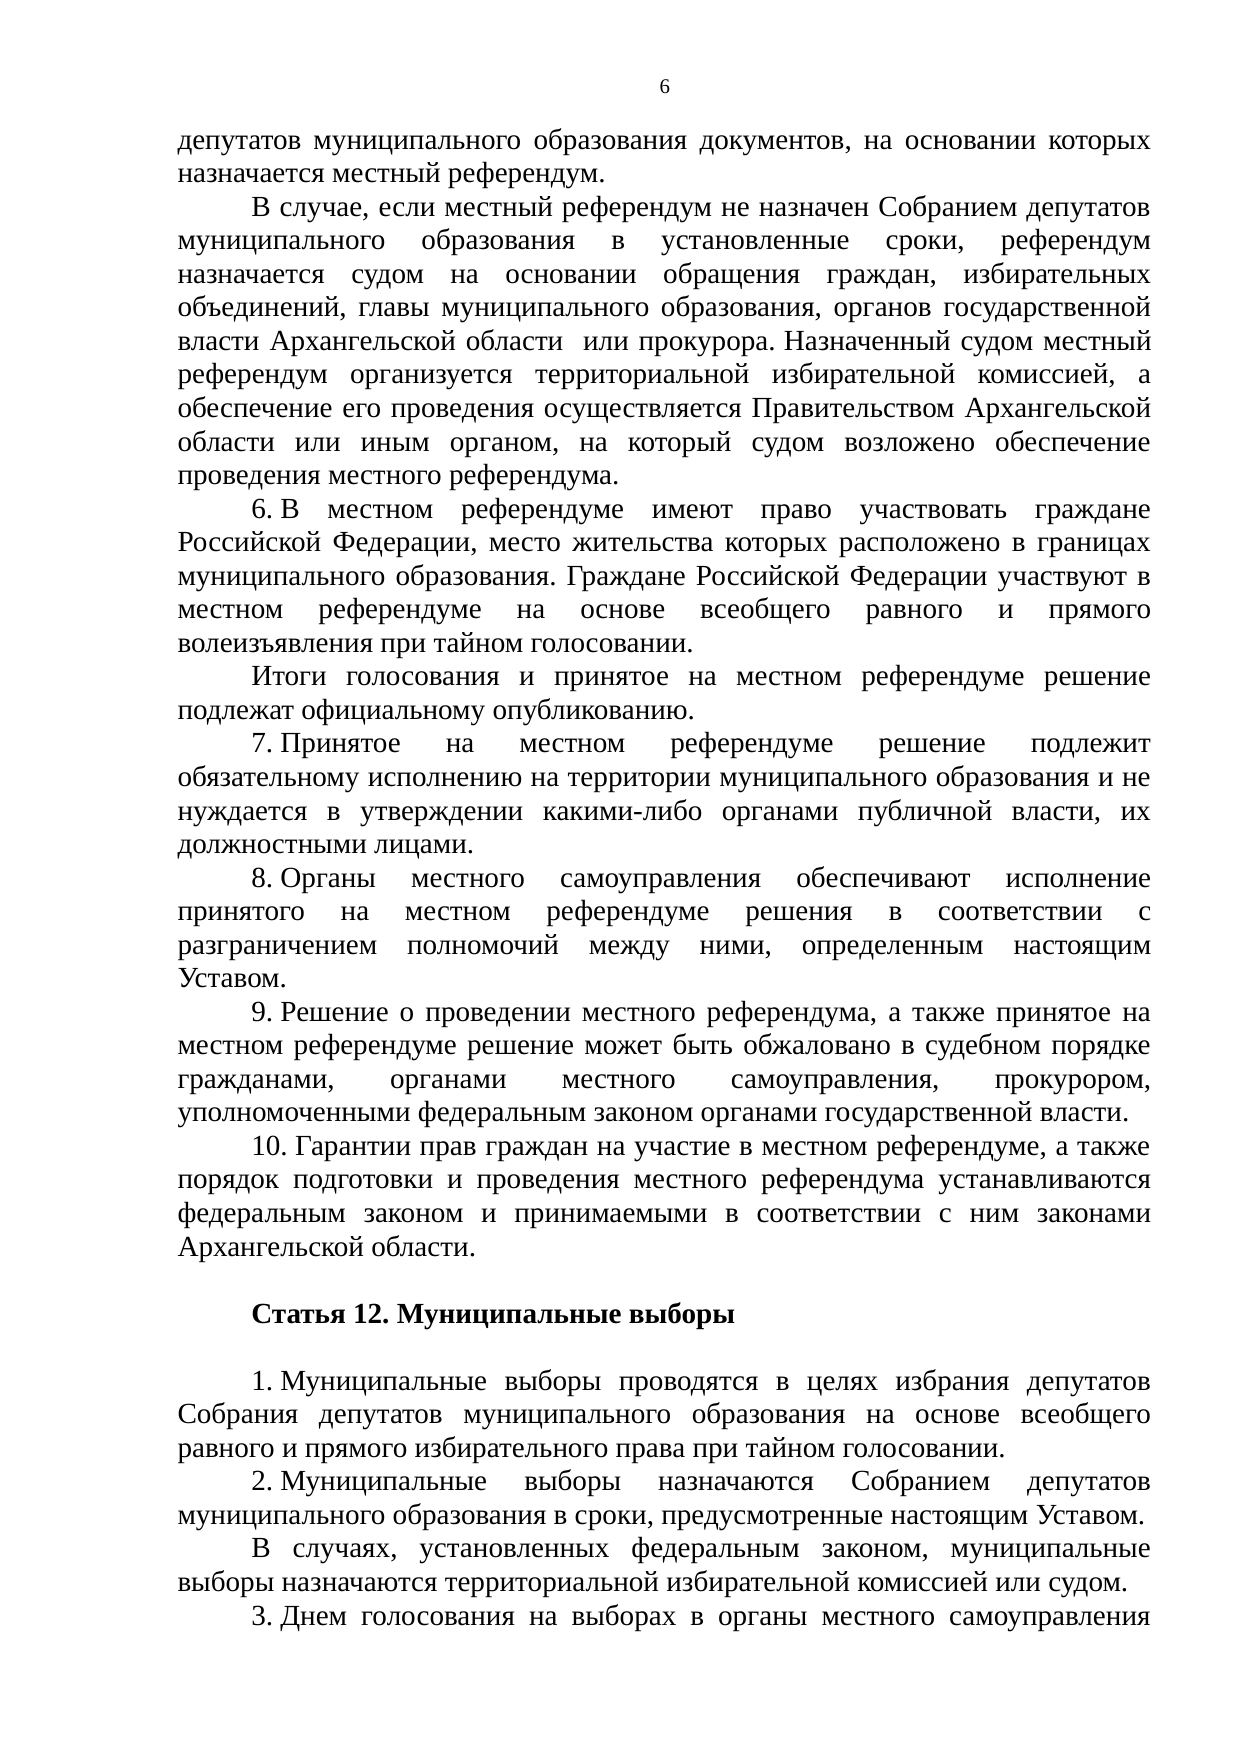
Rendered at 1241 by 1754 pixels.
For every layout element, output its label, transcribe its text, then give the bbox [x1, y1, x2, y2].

text Статья 12. Муниципальные выборы [177, 1296, 1152, 1329]
text 6. В местном референдуме имеют право участвовать граждане Российской Федерации, место жительства которых расположено в границах муниципального образования. Граждане Российской Федерации участвуют в местном референдуме на основе всеобщего равного и прямого волеизъявления при тайном голосовании. [177, 491, 1152, 658]
text Итоги голосования и принятое на местном референдуме решение подлежат официальному опубликованию. [177, 658, 1152, 726]
text 7. Принятое на местном референдуме решение подлежит обязательному исполнению на территории муниципального образования и не нуждается в утверждении какими-либо органами публичной власти, их должностными лицами. [177, 726, 1152, 860]
text 2. Муниципальные выборы назначаются Собранием депутатов муниципального образования в сроки, предусмотренные настоящим Уставом. [177, 1463, 1152, 1531]
text 8. Органы местного самоуправления обеспечивают исполнение принятого на местном референдуме решения в соответствии с разграничением полномочий между ними, определенным настоящим Уставом. [177, 860, 1152, 994]
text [177, 1598, 1152, 1631]
text 9. Решение о проведении местного референдума, а также принятое на местном референдуме решение может быть обжаловано в судебном порядке гражданами, органами местного самоуправления, прокурором, уполномоченными федеральным законом органами государственной власти. [177, 994, 1152, 1128]
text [177, 122, 1152, 189]
text 1. Муниципальные выборы проводятся в целях избрания депутатов Собрания депутатов муниципального образования на основе всеобщего равного и прямого избирательного права при тайном голосовании. [177, 1363, 1152, 1463]
text 10. Гарантии прав граждан на участие в местном референдуме, а также порядок подготовки и проведения местного референдума устанавливаются федеральным законом и принимаемыми в соответствии с ним законами Архангельской области. [177, 1128, 1152, 1262]
text В случае, если местный референдум не назначен Собранием депутатов муниципального образования в установленные сроки, референдум назначается судом на основании обращения граждан, избирательных объединений, главы муниципального образования, органов государственной власти Архангельской области или прокурора. Назначенный судом местный референдум организуется территориальной избирательной комиссией, а обеспечение его проведения осуществляется Правительством Архангельской области или иным органом, на который судом возложено обеспечение проведения местного референдума. [177, 189, 1152, 491]
text В случаях, установленных федеральным законом, муниципальные выборы назначаются территориальной избирательной комиссией или судом. [177, 1531, 1152, 1598]
